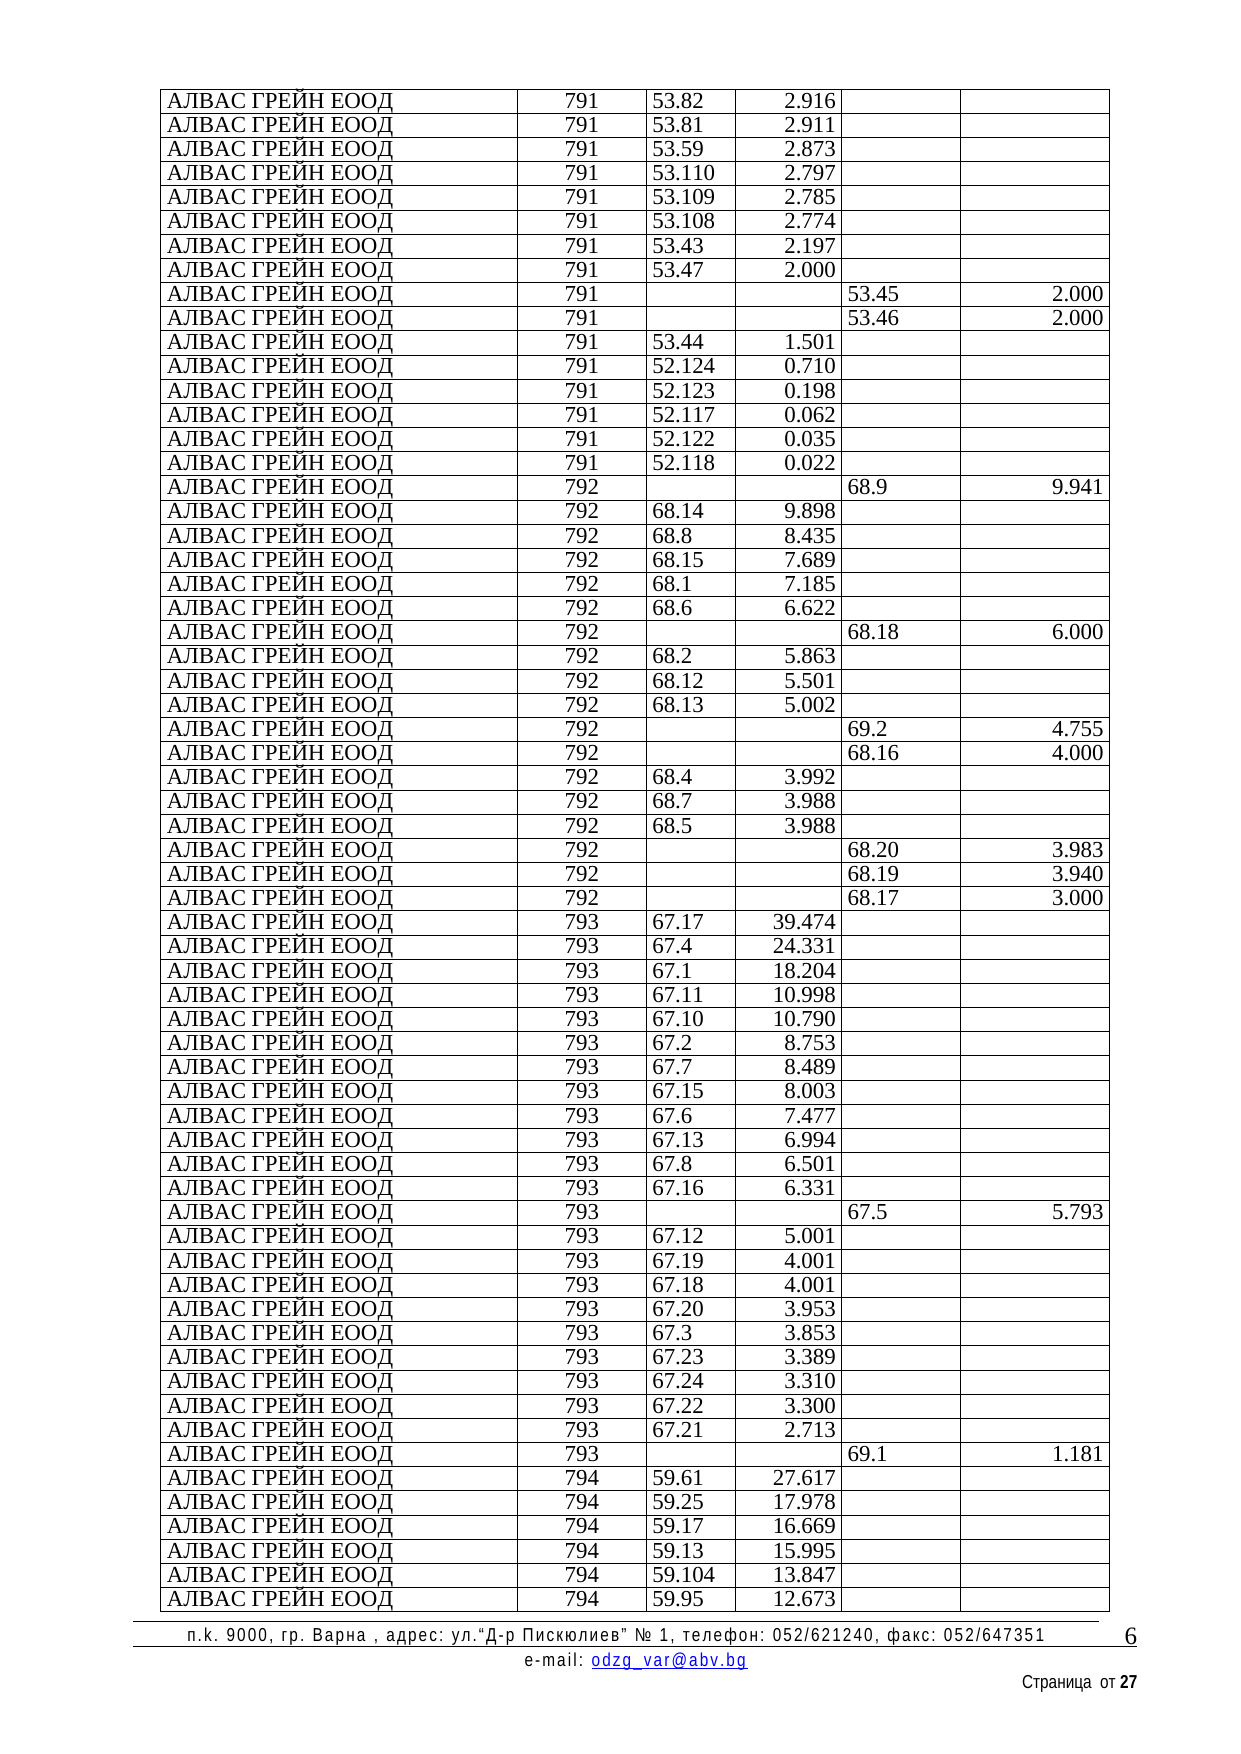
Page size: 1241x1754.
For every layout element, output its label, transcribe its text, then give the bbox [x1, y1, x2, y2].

table_cell [842, 1516, 960, 1539]
table_cell 793 [518, 1153, 646, 1176]
table_cell 67.3 [647, 1322, 735, 1345]
table_cell АЛВАС ГРЕЙН ЕООД [161, 1056, 517, 1079]
table_cell 792 [518, 694, 646, 717]
table_cell АЛВАС ГРЕЙН ЕООД [161, 1201, 517, 1224]
table_cell 793 [518, 1298, 646, 1321]
table_cell АЛВАС ГРЕЙН ЕООД [161, 597, 517, 620]
table_cell [647, 621, 735, 644]
table_cell АЛВАС ГРЕЙН ЕООД [161, 1008, 517, 1031]
table_cell 792 [518, 501, 646, 524]
table_cell 792 [518, 887, 646, 910]
table_cell [961, 428, 1109, 451]
table_cell [961, 549, 1109, 572]
table_cell 6.501 [736, 1153, 841, 1176]
table_cell [961, 259, 1109, 282]
table_cell [961, 1564, 1109, 1587]
table_cell [961, 211, 1109, 234]
table_cell 8.435 [736, 525, 841, 548]
table_cell [736, 1201, 841, 1224]
table_cell 18.204 [736, 960, 841, 983]
table_cell [842, 1226, 960, 1249]
table_cell АЛВАС ГРЕЙН ЕООД [161, 1443, 517, 1466]
table_cell [647, 1443, 735, 1466]
table_cell АЛВАС ГРЕЙН ЕООД [161, 501, 517, 524]
table_cell 2.774 [736, 211, 841, 234]
table_cell 68.18 [842, 621, 960, 644]
table_cell 792 [518, 815, 646, 838]
table_cell [842, 138, 960, 161]
table_cell [842, 573, 960, 596]
table_cell АЛВАС ГРЕЙН ЕООД [161, 114, 517, 137]
table_cell 792 [518, 670, 646, 693]
table_cell 69.2 [842, 718, 960, 741]
table_cell [842, 791, 960, 814]
table_cell 68.7 [647, 791, 735, 814]
table_cell АЛВАС ГРЕЙН ЕООД [161, 1516, 517, 1539]
table_cell 67.19 [647, 1250, 735, 1273]
table_cell 793 [518, 960, 646, 983]
table_cell АЛВАС ГРЕЙН ЕООД [161, 1298, 517, 1321]
table_cell 793 [518, 1371, 646, 1394]
table_cell АЛВАС ГРЕЙН ЕООД [161, 1371, 517, 1394]
table_cell 793 [518, 1274, 646, 1297]
table_cell [961, 404, 1109, 427]
table_cell 794 [518, 1564, 646, 1587]
table_cell [961, 1274, 1109, 1297]
table_cell 67.21 [647, 1419, 735, 1442]
table_cell 16.669 [736, 1516, 841, 1539]
table_cell 52.117 [647, 404, 735, 427]
table_cell АЛВАС ГРЕЙН ЕООД [161, 984, 517, 1007]
table_cell 792 [518, 791, 646, 814]
table_cell 791 [518, 356, 646, 379]
table_cell 6.331 [736, 1177, 841, 1200]
table_cell 68.13 [647, 694, 735, 717]
table_cell 68.8 [647, 525, 735, 548]
table_cell [961, 1153, 1109, 1176]
table_cell АЛВАС ГРЕЙН ЕООД [161, 766, 517, 789]
table_cell [842, 1322, 960, 1345]
table_cell 6.994 [736, 1129, 841, 1152]
table_cell [736, 839, 841, 862]
table_cell [961, 1467, 1109, 1490]
table_cell 791 [518, 90, 646, 113]
table_cell АЛВАС ГРЕЙН ЕООД [161, 90, 517, 113]
table_cell [647, 1201, 735, 1224]
table_cell [842, 1032, 960, 1055]
table_cell АЛВАС ГРЕЙН ЕООД [161, 476, 517, 499]
table_cell 791 [518, 380, 646, 403]
table_cell 2.000 [961, 307, 1109, 330]
table_cell 791 [518, 452, 646, 475]
table_cell [842, 525, 960, 548]
table_cell 7.477 [736, 1105, 841, 1128]
table_cell [961, 501, 1109, 524]
table_cell АЛВАС ГРЕЙН ЕООД [161, 1129, 517, 1152]
table_cell 793 [518, 1056, 646, 1079]
table_cell 53.46 [842, 307, 960, 330]
table_cell 0.022 [736, 452, 841, 475]
table_cell [736, 283, 841, 306]
table_cell 5.793 [961, 1201, 1109, 1224]
table_cell 791 [518, 162, 646, 185]
table_cell АЛВАС ГРЕЙН ЕООД [161, 670, 517, 693]
table_cell 7.689 [736, 549, 841, 572]
table_cell [842, 1491, 960, 1514]
table_cell 2.873 [736, 138, 841, 161]
table_cell 67.17 [647, 911, 735, 934]
table_cell АЛВАС ГРЕЙН ЕООД [161, 573, 517, 596]
table_cell 8.003 [736, 1081, 841, 1104]
table_cell [961, 936, 1109, 959]
table_cell [842, 1419, 960, 1442]
table_cell 27.617 [736, 1467, 841, 1490]
table_cell 792 [518, 476, 646, 499]
table_cell АЛВАС ГРЕЙН ЕООД [161, 1081, 517, 1104]
table_cell 52.118 [647, 452, 735, 475]
table_cell АЛВАС ГРЕЙН ЕООД [161, 936, 517, 959]
table_cell [736, 863, 841, 886]
table_cell 793 [518, 1250, 646, 1273]
table_cell [961, 1516, 1109, 1539]
table_cell 68.20 [842, 839, 960, 862]
table_cell [961, 1056, 1109, 1079]
table_cell АЛВАС ГРЕЙН ЕООД [161, 452, 517, 475]
table_cell [842, 259, 960, 282]
table_cell 791 [518, 235, 646, 258]
table_cell [842, 1105, 960, 1128]
table_cell [961, 1105, 1109, 1128]
table_cell [647, 476, 735, 499]
table_cell 68.4 [647, 766, 735, 789]
table_cell 39.474 [736, 911, 841, 934]
table_cell [961, 670, 1109, 693]
table_cell [647, 742, 735, 765]
table_cell 67.10 [647, 1008, 735, 1031]
table_cell 791 [518, 186, 646, 209]
table_cell 10.790 [736, 1008, 841, 1031]
table_cell АЛВАС ГРЕЙН ЕООД [161, 235, 517, 258]
table_cell 68.14 [647, 501, 735, 524]
table_cell 791 [518, 138, 646, 161]
table_cell 67.5 [842, 1201, 960, 1224]
table_cell 53.47 [647, 259, 735, 282]
table_cell 793 [518, 1322, 646, 1345]
table_cell [842, 90, 960, 113]
table_cell 3.988 [736, 791, 841, 814]
table_cell 0.035 [736, 428, 841, 451]
table_cell 793 [518, 984, 646, 1007]
table_cell 793 [518, 1105, 646, 1128]
table_cell 68.2 [647, 646, 735, 669]
table_cell 3.953 [736, 1298, 841, 1321]
table_cell [842, 186, 960, 209]
table_cell АЛВАС ГРЕЙН ЕООД [161, 428, 517, 451]
table_cell 68.12 [647, 670, 735, 693]
table_cell [961, 331, 1109, 354]
table_cell [842, 1008, 960, 1031]
table_cell [961, 162, 1109, 185]
table_cell АЛВАС ГРЕЙН ЕООД [161, 1105, 517, 1128]
table_cell 53.108 [647, 211, 735, 234]
table_cell [842, 356, 960, 379]
table_cell АЛВАС ГРЕЙН ЕООД [161, 1153, 517, 1176]
table_cell 68.6 [647, 597, 735, 620]
table_cell АЛВАС ГРЕЙН ЕООД [161, 331, 517, 354]
table_cell 67.1 [647, 960, 735, 983]
table_cell [842, 1540, 960, 1563]
table_cell 0.198 [736, 380, 841, 403]
table_cell 53.59 [647, 138, 735, 161]
table_cell [842, 936, 960, 959]
table_cell [647, 718, 735, 741]
table_cell 68.17 [842, 887, 960, 910]
table_cell 4.001 [736, 1250, 841, 1273]
table_cell [842, 1129, 960, 1152]
table_cell 792 [518, 742, 646, 765]
table_cell 67.4 [647, 936, 735, 959]
table_cell 12.673 [736, 1588, 841, 1611]
table_cell 68.16 [842, 742, 960, 765]
table_cell [842, 1250, 960, 1273]
table_cell [961, 1371, 1109, 1394]
table_cell [961, 380, 1109, 403]
table_cell АЛВАС ГРЕЙН ЕООД [161, 307, 517, 330]
table_cell 68.9 [842, 476, 960, 499]
table_cell АЛВАС ГРЕЙН ЕООД [161, 1491, 517, 1514]
table_cell 1.501 [736, 331, 841, 354]
table_cell [961, 138, 1109, 161]
table_cell 53.109 [647, 186, 735, 209]
table_cell 67.2 [647, 1032, 735, 1055]
table_cell [961, 1346, 1109, 1369]
table_cell [647, 307, 735, 330]
table_cell 792 [518, 621, 646, 644]
table_cell 67.24 [647, 1371, 735, 1394]
table_cell [961, 1322, 1109, 1345]
table_cell 52.123 [647, 380, 735, 403]
table_cell 52.122 [647, 428, 735, 451]
table_cell 794 [518, 1516, 646, 1539]
table_cell [842, 1346, 960, 1369]
table_cell АЛВАС ГРЕЙН ЕООД [161, 1177, 517, 1200]
table_cell 52.124 [647, 356, 735, 379]
table_cell 2.797 [736, 162, 841, 185]
table_cell [842, 597, 960, 620]
table_cell [842, 1395, 960, 1418]
table_cell 67.23 [647, 1346, 735, 1369]
table_cell [961, 1540, 1109, 1563]
table_cell [736, 307, 841, 330]
table_cell [842, 670, 960, 693]
table_cell 792 [518, 863, 646, 886]
table_cell 0.710 [736, 356, 841, 379]
table_cell АЛВАС ГРЕЙН ЕООД [161, 1564, 517, 1587]
table_cell [842, 1564, 960, 1587]
table_cell [842, 1153, 960, 1176]
table_cell 53.43 [647, 235, 735, 258]
table_cell АЛВАС ГРЕЙН ЕООД [161, 694, 517, 717]
table_cell 59.17 [647, 1516, 735, 1539]
table_cell 4.001 [736, 1274, 841, 1297]
table_cell [842, 1298, 960, 1321]
table_cell [961, 791, 1109, 814]
table_cell [961, 646, 1109, 669]
table_cell [736, 718, 841, 741]
table_cell [647, 887, 735, 910]
table_cell АЛВАС ГРЕЙН ЕООД [161, 380, 517, 403]
table_cell АЛВАС ГРЕЙН ЕООД [161, 186, 517, 209]
table_cell 792 [518, 549, 646, 572]
table_cell АЛВАС ГРЕЙН ЕООД [161, 283, 517, 306]
table_cell 67.16 [647, 1177, 735, 1200]
table_cell 4.755 [961, 718, 1109, 741]
table_cell [842, 960, 960, 983]
table_cell [961, 694, 1109, 717]
table_cell [842, 694, 960, 717]
table_cell 794 [518, 1467, 646, 1490]
table_cell 2.911 [736, 114, 841, 137]
table_cell 59.95 [647, 1588, 735, 1611]
table_cell АЛВАС ГРЕЙН ЕООД [161, 1419, 517, 1442]
table_cell [961, 90, 1109, 113]
table_cell [842, 1081, 960, 1104]
table_cell [842, 1467, 960, 1490]
table_cell 9.941 [961, 476, 1109, 499]
table_cell 10.998 [736, 984, 841, 1007]
table_cell 3.992 [736, 766, 841, 789]
table_cell 6.622 [736, 597, 841, 620]
table_cell 1.181 [961, 1443, 1109, 1466]
table_cell [842, 1588, 960, 1611]
table_cell АЛВАС ГРЕЙН ЕООД [161, 815, 517, 838]
table_cell [961, 960, 1109, 983]
table_cell 6.000 [961, 621, 1109, 644]
table_cell 793 [518, 1201, 646, 1224]
table_cell 59.61 [647, 1467, 735, 1490]
table_cell [842, 646, 960, 669]
table_cell АЛВАС ГРЕЙН ЕООД [161, 211, 517, 234]
table_cell АЛВАС ГРЕЙН ЕООД [161, 1226, 517, 1249]
table_cell [842, 549, 960, 572]
table_cell [647, 863, 735, 886]
table_cell АЛВАС ГРЕЙН ЕООД [161, 1467, 517, 1490]
table_cell [842, 428, 960, 451]
table_cell 67.8 [647, 1153, 735, 1176]
table_cell 24.331 [736, 936, 841, 959]
table_cell 791 [518, 428, 646, 451]
table_cell 3.853 [736, 1322, 841, 1345]
table_cell 793 [518, 1081, 646, 1104]
table_cell [842, 331, 960, 354]
table_cell [961, 984, 1109, 1007]
table_cell 793 [518, 936, 646, 959]
table_cell 8.489 [736, 1056, 841, 1079]
table_cell АЛВАС ГРЕЙН ЕООД [161, 911, 517, 934]
table_cell 5.001 [736, 1226, 841, 1249]
table_cell 791 [518, 404, 646, 427]
table_cell [961, 186, 1109, 209]
table_cell АЛВАС ГРЕЙН ЕООД [161, 1274, 517, 1297]
table_cell 793 [518, 1346, 646, 1369]
table_cell [736, 476, 841, 499]
table_cell АЛВАС ГРЕЙН ЕООД [161, 356, 517, 379]
table_cell 3.988 [736, 815, 841, 838]
table_cell 793 [518, 1226, 646, 1249]
table_cell АЛВАС ГРЕЙН ЕООД [161, 259, 517, 282]
table_cell АЛВАС ГРЕЙН ЕООД [161, 1322, 517, 1345]
table_cell АЛВАС ГРЕЙН ЕООД [161, 863, 517, 886]
table_cell 793 [518, 1419, 646, 1442]
table_cell 67.15 [647, 1081, 735, 1104]
table_cell 67.6 [647, 1105, 735, 1128]
table_cell [961, 1250, 1109, 1273]
table_cell 792 [518, 718, 646, 741]
table_cell 59.104 [647, 1564, 735, 1587]
table_cell [961, 1008, 1109, 1031]
table_cell 791 [518, 211, 646, 234]
table_cell [842, 235, 960, 258]
table_cell [961, 1491, 1109, 1514]
table_cell 8.753 [736, 1032, 841, 1055]
table_cell [961, 1419, 1109, 1442]
table_cell 791 [518, 259, 646, 282]
table_cell АЛВАС ГРЕЙН ЕООД [161, 887, 517, 910]
table_cell [961, 573, 1109, 596]
table_cell 792 [518, 646, 646, 669]
table_cell [842, 162, 960, 185]
table_cell [961, 1588, 1109, 1611]
table_cell 793 [518, 1177, 646, 1200]
table_cell 792 [518, 525, 646, 548]
table_cell 67.12 [647, 1226, 735, 1249]
table_cell [961, 911, 1109, 934]
table_cell АЛВАС ГРЕЙН ЕООД [161, 1395, 517, 1418]
table_cell [842, 211, 960, 234]
table_cell 793 [518, 1129, 646, 1152]
table_cell [961, 1226, 1109, 1249]
table_cell [842, 1274, 960, 1297]
table_cell 791 [518, 307, 646, 330]
table_cell 67.7 [647, 1056, 735, 1079]
table_cell 68.19 [842, 863, 960, 886]
table_cell [961, 1298, 1109, 1321]
table_cell АЛВАС ГРЕЙН ЕООД [161, 1588, 517, 1611]
table_cell [842, 380, 960, 403]
table_cell 69.1 [842, 1443, 960, 1466]
table_cell [842, 1056, 960, 1079]
table_cell АЛВАС ГРЕЙН ЕООД [161, 549, 517, 572]
table_cell АЛВАС ГРЕЙН ЕООД [161, 404, 517, 427]
table_cell [961, 235, 1109, 258]
table_cell 793 [518, 1395, 646, 1418]
table_cell 3.983 [961, 839, 1109, 862]
table_cell АЛВАС ГРЕЙН ЕООД [161, 1250, 517, 1273]
table_cell [736, 621, 841, 644]
table_cell 3.300 [736, 1395, 841, 1418]
table_cell 3.000 [961, 887, 1109, 910]
table_cell 794 [518, 1588, 646, 1611]
table_cell 2.785 [736, 186, 841, 209]
table_cell 59.25 [647, 1491, 735, 1514]
table_cell 5.863 [736, 646, 841, 669]
table_cell 53.110 [647, 162, 735, 185]
table_cell 794 [518, 1491, 646, 1514]
table_cell АЛВАС ГРЕЙН ЕООД [161, 138, 517, 161]
table_cell 0.062 [736, 404, 841, 427]
table_cell [842, 766, 960, 789]
table_cell 3.389 [736, 1346, 841, 1369]
table_cell 791 [518, 283, 646, 306]
table_cell 67.22 [647, 1395, 735, 1418]
table_cell 2.000 [736, 259, 841, 282]
table_cell АЛВАС ГРЕЙН ЕООД [161, 791, 517, 814]
table_cell АЛВАС ГРЕЙН ЕООД [161, 646, 517, 669]
table_cell АЛВАС ГРЕЙН ЕООД [161, 1032, 517, 1055]
table_cell АЛВАС ГРЕЙН ЕООД [161, 1346, 517, 1369]
table_cell [961, 452, 1109, 475]
table_cell 3.940 [961, 863, 1109, 886]
table_cell [842, 911, 960, 934]
table_cell [842, 815, 960, 838]
table_cell [842, 452, 960, 475]
table_cell [842, 404, 960, 427]
table_cell 2.197 [736, 235, 841, 258]
table_cell АЛВАС ГРЕЙН ЕООД [161, 839, 517, 862]
table_cell АЛВАС ГРЕЙН ЕООД [161, 621, 517, 644]
table_cell [961, 766, 1109, 789]
table_cell [647, 283, 735, 306]
table_cell АЛВАС ГРЕЙН ЕООД [161, 525, 517, 548]
table_cell [961, 1129, 1109, 1152]
table_cell АЛВАС ГРЕЙН ЕООД [161, 162, 517, 185]
table_cell [736, 1443, 841, 1466]
table_cell [961, 525, 1109, 548]
table_cell 53.82 [647, 90, 735, 113]
table_cell [842, 501, 960, 524]
table_cell 792 [518, 839, 646, 862]
table_cell [961, 1177, 1109, 1200]
table_cell 67.11 [647, 984, 735, 1007]
table_cell 793 [518, 1032, 646, 1055]
table_cell [961, 356, 1109, 379]
table_cell 791 [518, 331, 646, 354]
table_cell [961, 1395, 1109, 1418]
table_cell [647, 839, 735, 862]
table_cell [842, 1177, 960, 1200]
table_cell 15.995 [736, 1540, 841, 1563]
table_cell 53.45 [842, 283, 960, 306]
table_cell АЛВАС ГРЕЙН ЕООД [161, 1540, 517, 1563]
table_cell 792 [518, 573, 646, 596]
table_cell 792 [518, 597, 646, 620]
table_cell [736, 742, 841, 765]
table_cell АЛВАС ГРЕЙН ЕООД [161, 960, 517, 983]
table_cell 791 [518, 114, 646, 137]
table_cell 793 [518, 1008, 646, 1031]
table_cell 67.20 [647, 1298, 735, 1321]
table_cell АЛВАС ГРЕЙН ЕООД [161, 718, 517, 741]
table_cell 53.81 [647, 114, 735, 137]
table_cell [961, 114, 1109, 137]
table_cell [961, 597, 1109, 620]
table_cell 68.1 [647, 573, 735, 596]
table_cell 4.000 [961, 742, 1109, 765]
table_cell 17.978 [736, 1491, 841, 1514]
table_cell 13.847 [736, 1564, 841, 1587]
table_cell 2.713 [736, 1419, 841, 1442]
table_cell 3.310 [736, 1371, 841, 1394]
table_cell 792 [518, 766, 646, 789]
table_cell [736, 887, 841, 910]
table_cell 7.185 [736, 573, 841, 596]
table_cell [961, 1032, 1109, 1055]
table_cell 2.916 [736, 90, 841, 113]
table_cell 68.15 [647, 549, 735, 572]
table_cell 68.5 [647, 815, 735, 838]
table_cell [961, 1081, 1109, 1104]
table_cell [842, 1371, 960, 1394]
table_cell 793 [518, 911, 646, 934]
table_cell 793 [518, 1443, 646, 1466]
table_cell 5.501 [736, 670, 841, 693]
table_cell [842, 984, 960, 1007]
table_cell 67.13 [647, 1129, 735, 1152]
table_cell 5.002 [736, 694, 841, 717]
table_cell [961, 815, 1109, 838]
table_cell 53.44 [647, 331, 735, 354]
table_cell 67.18 [647, 1274, 735, 1297]
table_cell [842, 114, 960, 137]
table_cell 9.898 [736, 501, 841, 524]
table_cell 794 [518, 1540, 646, 1563]
table_cell 59.13 [647, 1540, 735, 1563]
table_cell АЛВАС ГРЕЙН ЕООД [161, 742, 517, 765]
table_cell 2.000 [961, 283, 1109, 306]
